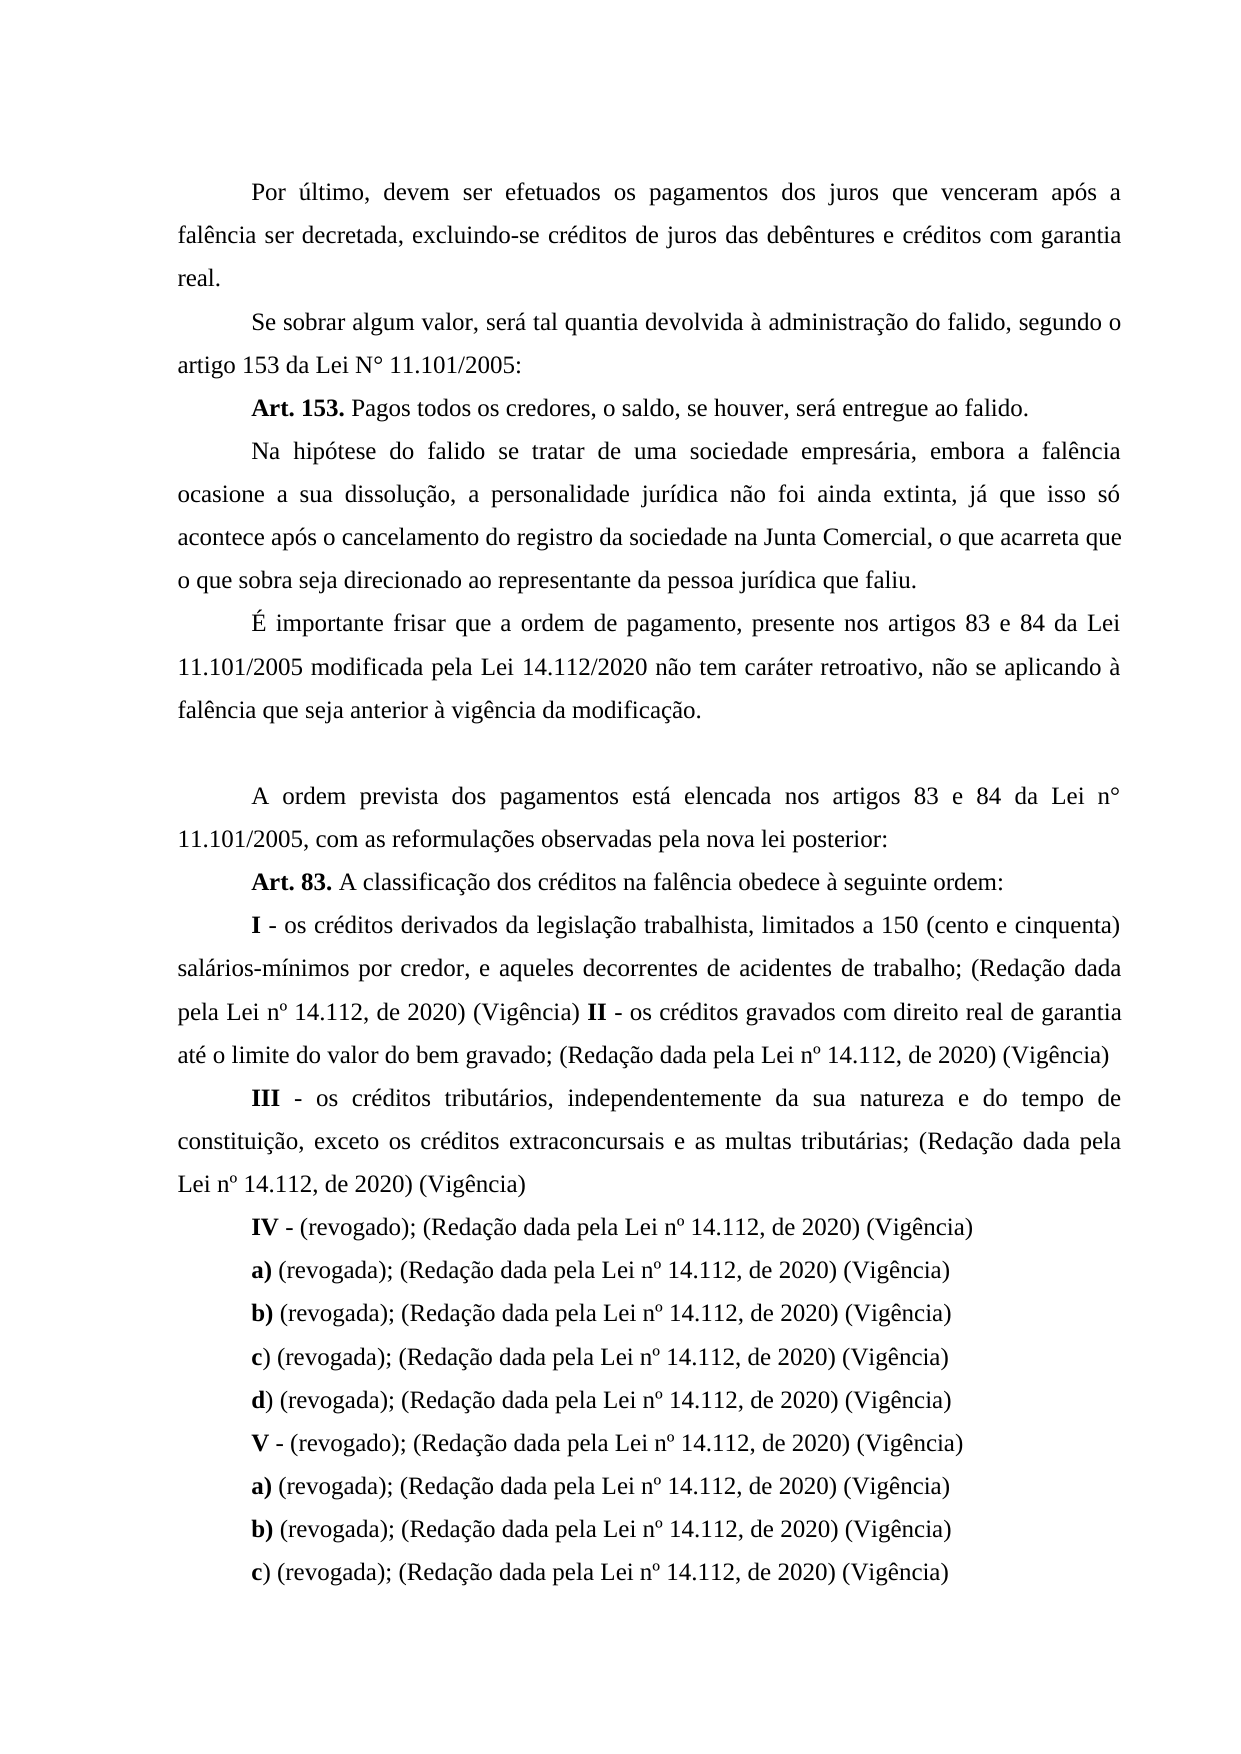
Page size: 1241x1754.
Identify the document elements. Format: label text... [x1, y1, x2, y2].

text Por último, devem ser efetuados os pagamentos dos juros que venceram após a falência ser decretada, excluindo-se créditos de juros das debêntures e créditos com garantia real. [177, 177, 1122, 292]
text IV - (revogado); (Redação dada pela Lei nº 14.112, de 2020) (Vigência) [177, 1212, 1122, 1241]
text A ordem prevista dos pagamentos está elencada nos artigos 83 e 84 da Lei n° 11.101/2005, com as reformulações observadas pela nova lei posterior: [177, 781, 1122, 853]
text V - (revogado); (Redação dada pela Lei nº 14.112, de 2020) (Vigência) [177, 1428, 1122, 1457]
text É importante frisar que a ordem de pagamento, presente nos artigos 83 e 84 da Lei 11.101/2005 modificada pela Lei 14.112/2020 não tem caráter retroativo, não se aplicando à falência que seja anterior à vigência da modificação. [177, 608, 1122, 723]
text c) (revogada); (Redação dada pela Lei nº 14.112, de 2020) (Vigência) [177, 1342, 1122, 1370]
text a) (revogada); (Redação dada pela Lei nº 14.112, de 2020) (Vigência) [177, 1255, 1122, 1284]
text c) (revogada); (Redação dada pela Lei nº 14.112, de 2020) (Vigência) [177, 1557, 1122, 1586]
text III - os créditos tributários, independentemente da sua natureza e do tempo de constituição, exceto os créditos extraconcursais e as multas tributárias; (Redação dada pela Lei nº 14.112, de 2020) (Vigência) [177, 1083, 1122, 1198]
text d) (revogada); (Redação dada pela Lei nº 14.112, de 2020) (Vigência) [177, 1385, 1122, 1413]
text a) (revogada); (Redação dada pela Lei nº 14.112, de 2020) (Vigência) [177, 1471, 1122, 1500]
text Se sobrar algum valor, será tal quantia devolvida à administração do falido, segundo o artigo 153 da Lei N° 11.101/2005: [177, 307, 1122, 378]
text Art. 153. Pagos todos os credores, o saldo, se houver, será entregue ao falido. [177, 393, 1122, 422]
text Art. 83. A classificação dos créditos na falência obedece à seguinte ordem: [177, 867, 1122, 896]
text b) (revogada); (Redação dada pela Lei nº 14.112, de 2020) (Vigência) [177, 1514, 1122, 1543]
text I - os créditos derivados da legislação trabalhista, limitados a 150 (cento e cinquenta) salários-mínimos por credor, e aqueles decorrentes de acidentes de trabalho; (Redação dada pela Lei nº 14.112, de 2020) (Vigência) II - os créditos gravados com direito real de garantia até o limite do valor do bem gravado; (Redação dada pela Lei nº 14.112, de 2020) (Vigência) [177, 910, 1122, 1068]
text b) (revogada); (Redação dada pela Lei nº 14.112, de 2020) (Vigência) [177, 1298, 1122, 1327]
text Na hipótese do falido se tratar de uma sociedade empresária, embora a falência ocasione a sua dissolução, a personalidade jurídica não foi ainda extinta, já que isso só acontece após o cancelamento do registro da sociedade na Junta Comercial, o que acarreta que o que sobra seja direcionado ao representante da pessoa jurídica que faliu. [177, 436, 1122, 594]
